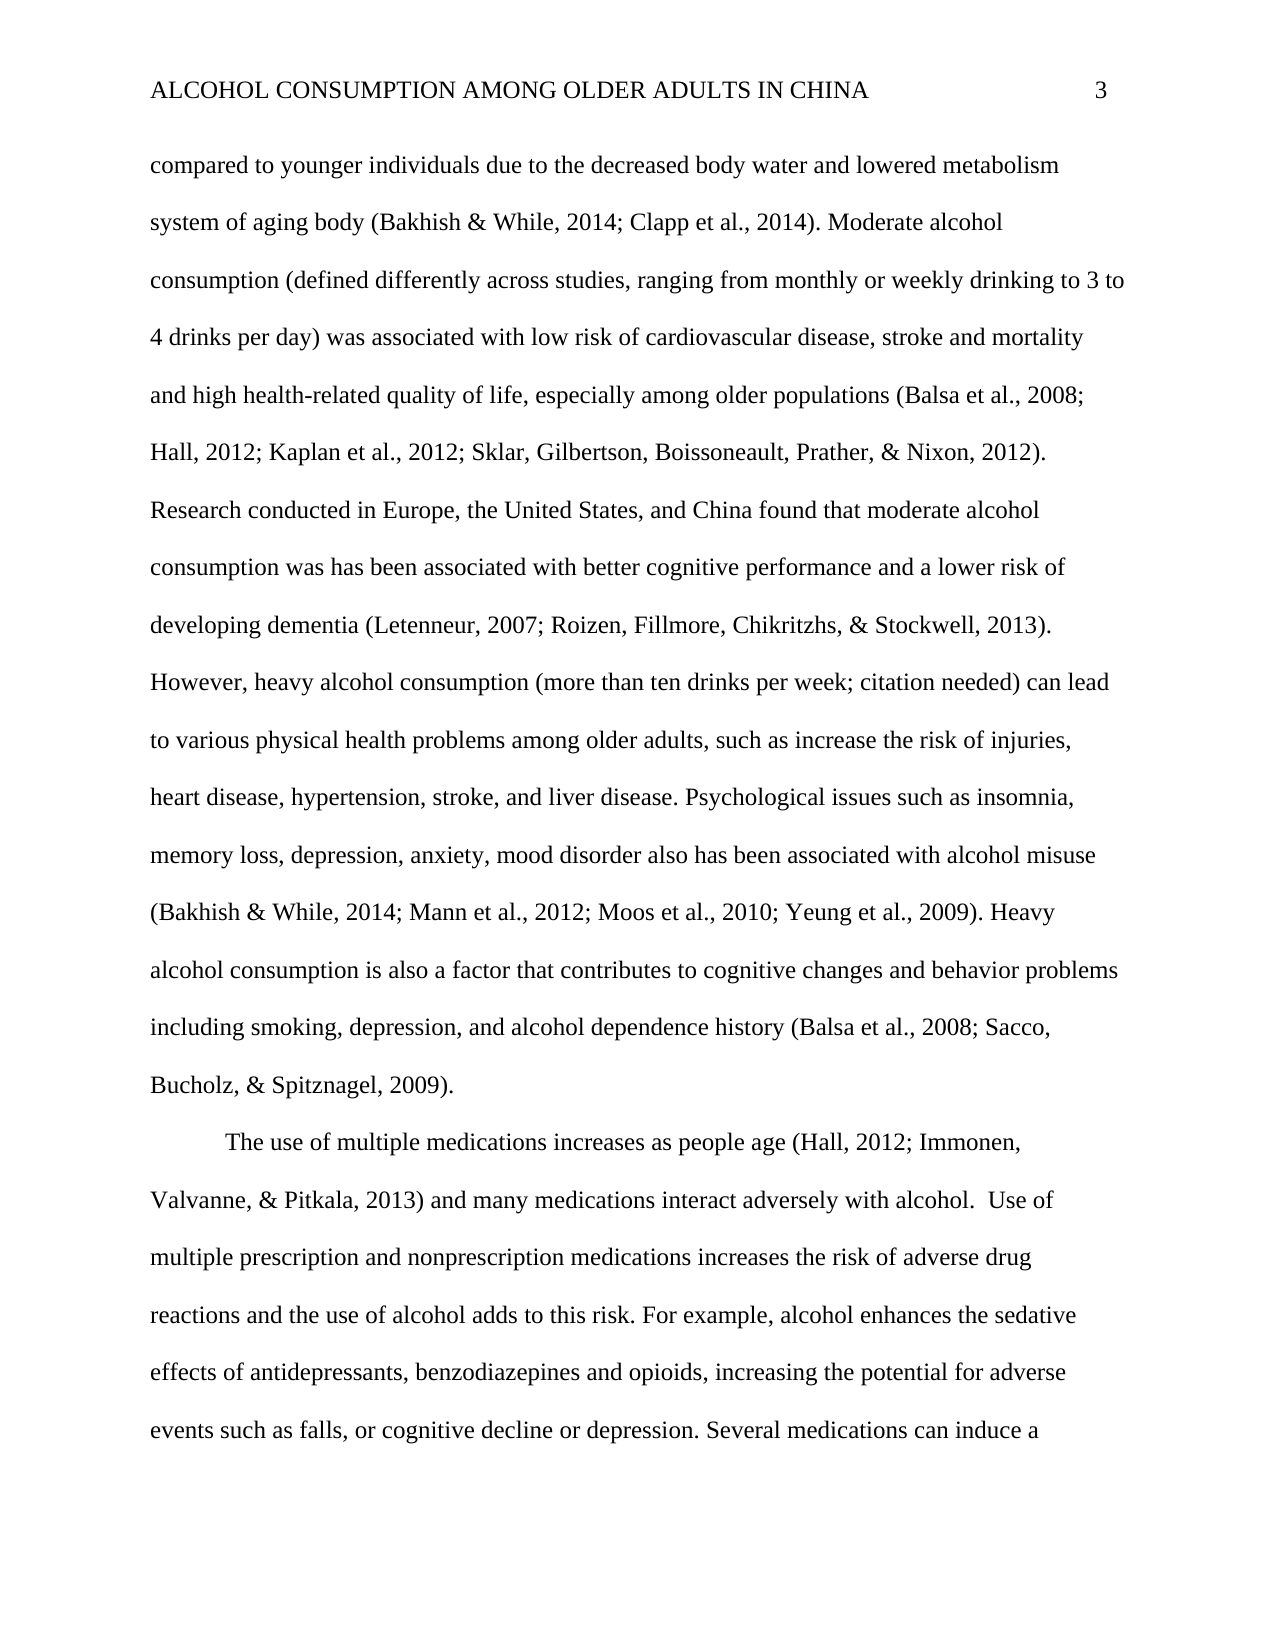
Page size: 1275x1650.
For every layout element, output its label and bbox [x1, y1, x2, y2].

text [150, 1127, 1125, 1444]
text [150, 150, 1125, 1099]
